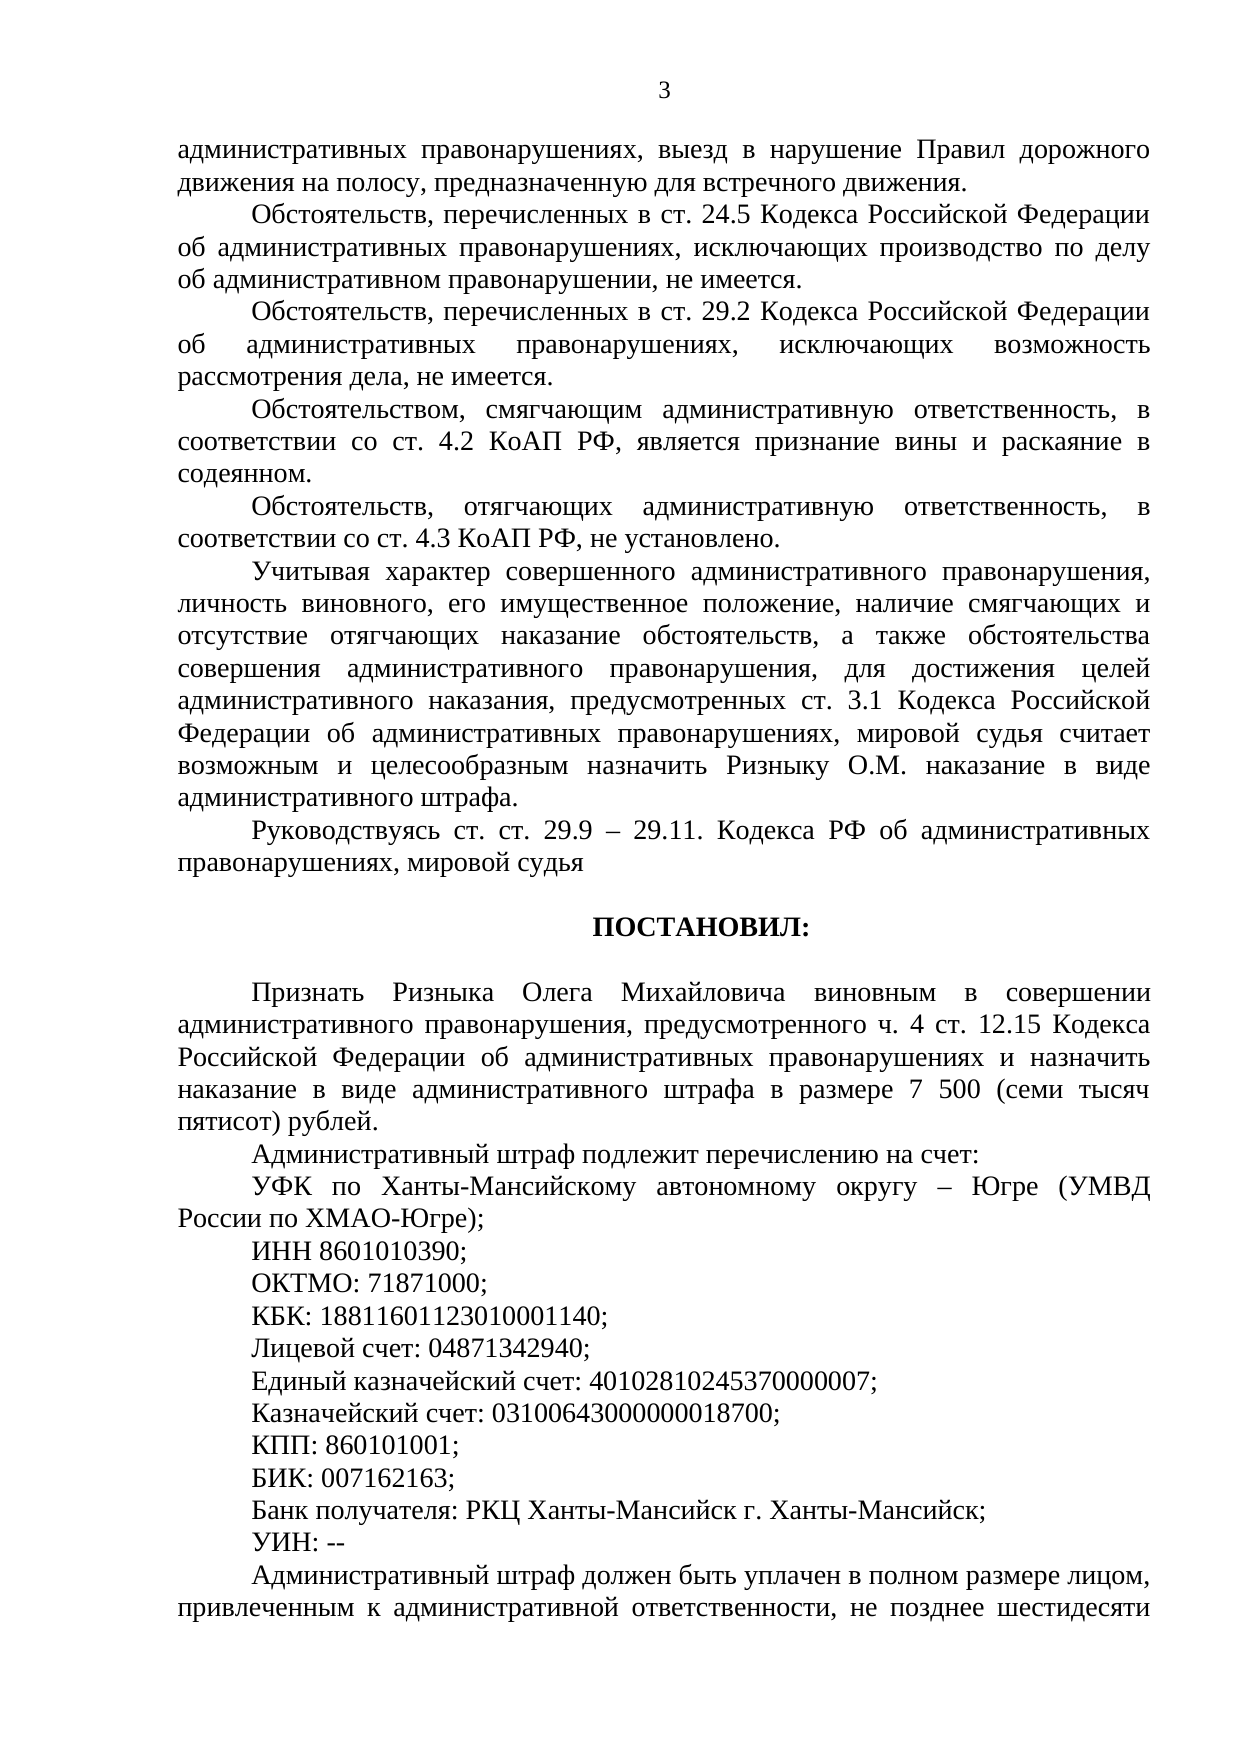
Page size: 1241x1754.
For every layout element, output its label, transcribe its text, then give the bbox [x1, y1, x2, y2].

text Лицевой счет: 04871342940; [177, 1331, 1152, 1363]
text Банк получателя: РКЦ Ханты-Мансийск г. Ханты-Мансийск; [177, 1493, 1152, 1526]
text Обстоятельств, отягчающих административную ответственность, в соответствии со ст. 4.3 КоАП РФ, не установлено. [177, 489, 1152, 554]
text Признать Ризныка Олега Михайловича виновным в совершении административного правонарушения, предусмотренного ч. 4 ст. 12.15 Кодекса Российской Федерации об административных правонарушениях и назначить наказание в виде административного штрафа в размере 7 500 (семи тысяч пятисот) рублей. [177, 975, 1152, 1137]
text КБК: 18811601123010001140; [177, 1299, 1152, 1331]
text Административный штраф подлежит перечислению на счет: [177, 1137, 1152, 1169]
text ИНН 8601010390; [177, 1234, 1152, 1266]
text УИН: -- [177, 1526, 1152, 1558]
text КПП: 860101001; [177, 1428, 1152, 1461]
text Казначейский счет: 03100643000000018700; [177, 1396, 1152, 1428]
text Обстоятельств, перечисленных в ст. 29.2 Кодекса Российской Федерации об административных правонарушениях, исключающих возможность рассмотрения дела, не имеется. [177, 294, 1152, 392]
text Учитывая характер совершенного административного правонарушения, личность виновного, его имущественное положение, наличие смягчающих и отсутствие отягчающих наказание обстоятельств, а также обстоятельства совершения административного правонарушения, для достижения целей административного наказания, предусмотренных ст. 3.1 Кодекса Российской Федерации об административных правонарушениях, мировой судья считает возможным и целесообразным назначить Ризныку О.М. наказание в виде административного штрафа. [177, 554, 1152, 813]
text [177, 132, 1152, 197]
text Руководствуясь ст. ст. 29.9 – 29.11. Кодекса РФ об административных правонарушениях, мировой судья [177, 813, 1152, 878]
text Обстоятельством, смягчающим административную ответственность, в соответствии со ст. 4.2 КоАП РФ, является признание вины и раскаяние в содеянном. [177, 392, 1152, 489]
text УФК по Ханты-Мансийскому автономному округу – Югре (УМВД России по ХМАО-Югре); [177, 1169, 1152, 1234]
text Единый казначейский счет: 40102810245370000007; [177, 1363, 1152, 1396]
text БИК: 007162163; [177, 1461, 1152, 1493]
text Обстоятельств, перечисленных в ст. 24.5 Кодекса Российской Федерации об административных правонарушениях, исключающих производство по делу об административном правонарушении, не имеется. [177, 197, 1152, 294]
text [177, 1558, 1152, 1623]
text ПОСТАНОВИЛ: [177, 910, 1152, 942]
text ОКТМО: 71871000; [177, 1266, 1152, 1299]
